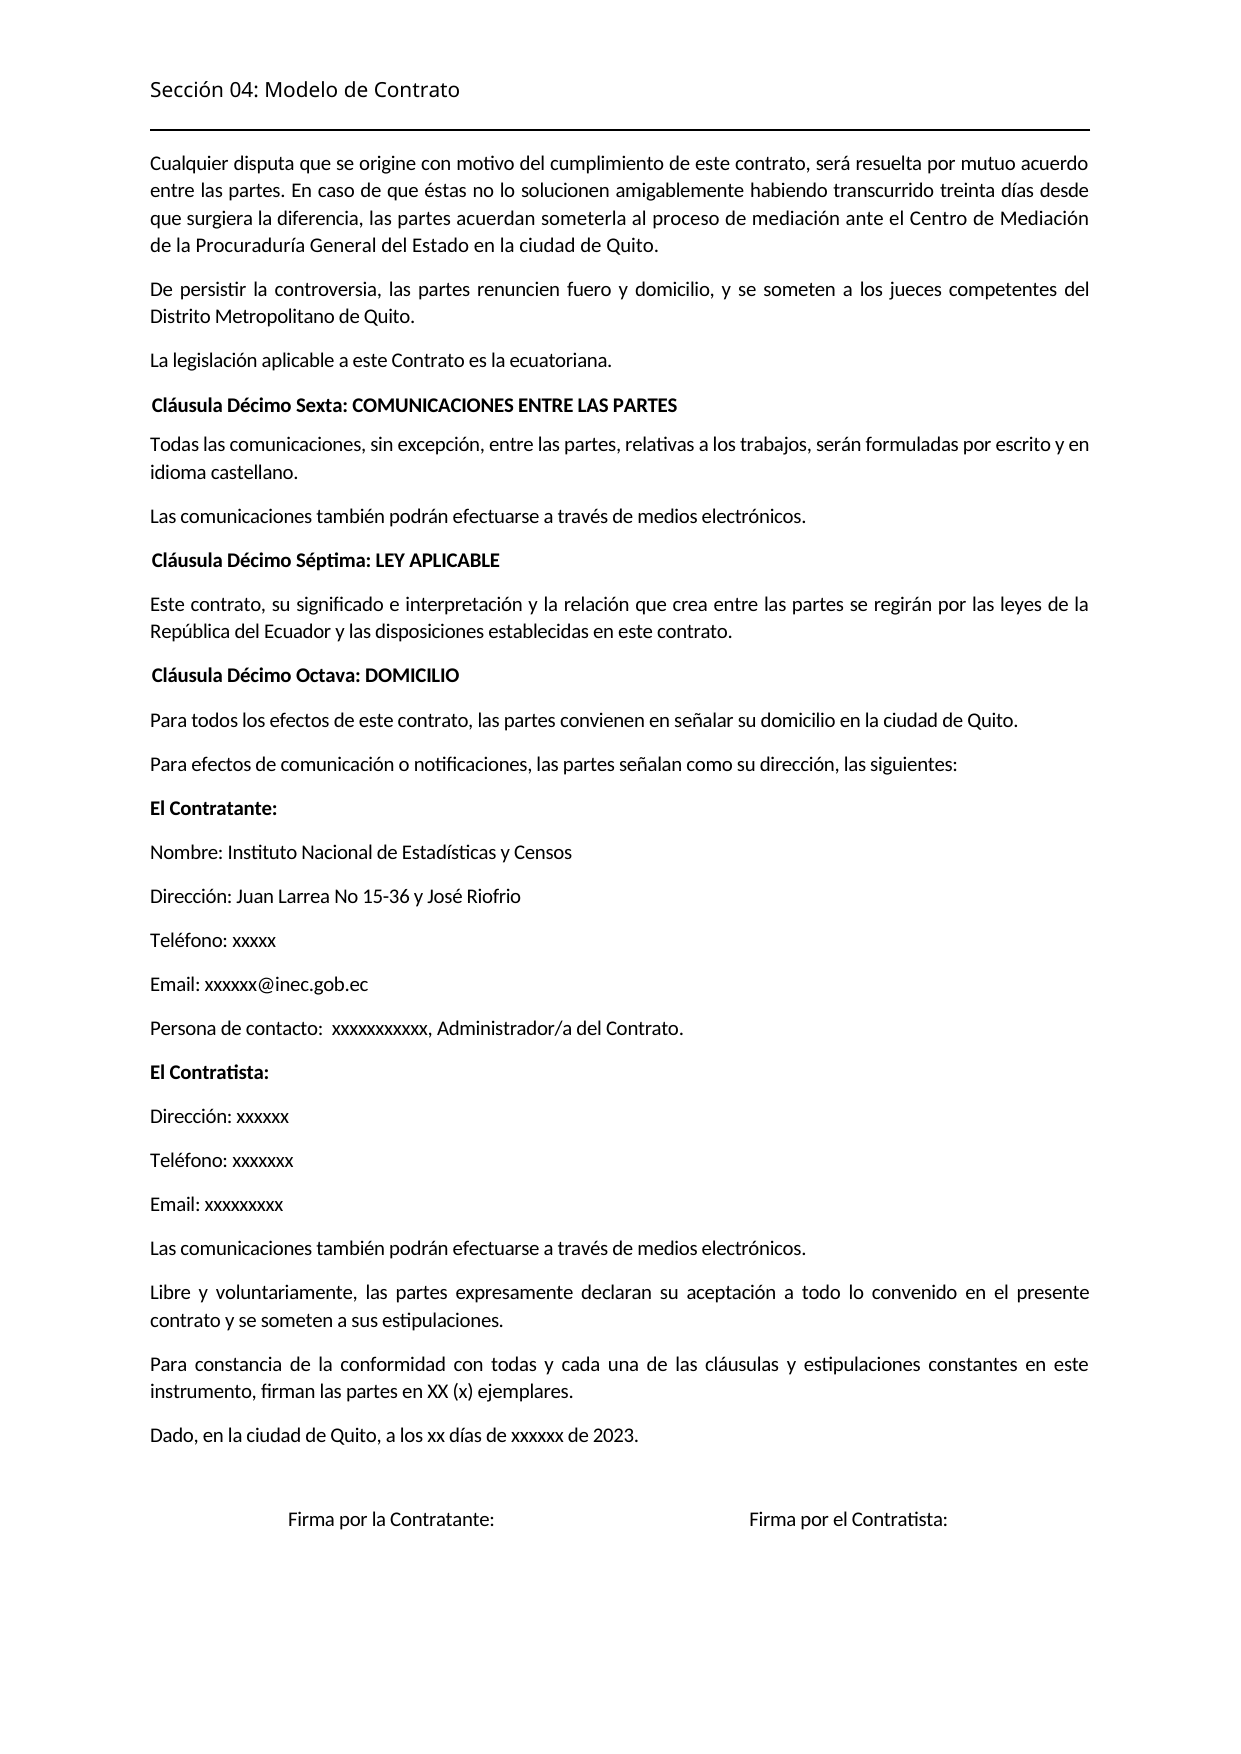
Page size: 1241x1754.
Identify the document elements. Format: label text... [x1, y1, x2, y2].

text Cláusula Décimo Octava: DOMICILIO [152, 663, 1086, 688]
text Para efectos de comunicación o notificaciones, las partes señalan como su dirección, las siguientes: [150, 751, 1090, 776]
text De persistir la controversia, las partes renuncien fuero y domicilio, y se someten a los jueces competentes del Distrito Metropolitano de Quito. [150, 276, 1090, 329]
text Las comunicaciones también podrán efectuarse a través de medios electrónicos. [150, 503, 1090, 528]
text Las comunicaciones también podrán efectuarse a través de medios electrónicos. [150, 1236, 1090, 1261]
text El Contratista: [150, 1059, 1076, 1085]
text Cualquier disputa que se origine con motivo del cumplimiento de este contrato, será resuelta por mutuo acuerdo entre las partes. En caso de que éstas no lo solucionen amigablemente habiendo transcurrido treinta días desde que surgiera la diferencia, las partes acuerdan someterla al proceso de mediación ante el Centro de Mediación de la Procuraduría General del Estado en la ciudad de Quito. [150, 150, 1090, 258]
text Dirección: Juan Larrea No 15-36 y José Riofrio [150, 883, 1090, 908]
text Dado, en la ciudad de Quito, a los xx días de xxxxxx de 2023. [150, 1422, 1090, 1448]
table_header Firma por la Contratante: [163, 1506, 620, 1551]
text Cláusula Décimo Sexta: COMUNICACIONES ENTRE LAS PARTES [152, 392, 1086, 417]
text Teléfono: xxxxxxx [150, 1147, 1090, 1173]
text Persona de contacto: xxxxxxxxxxx, Administrador/a del Contrato. [150, 1015, 1090, 1041]
table_header Firma por el Contratista: [620, 1506, 1077, 1551]
text Email: xxxxxx@inec.gob.ec [150, 971, 1090, 997]
text Todas las comunicaciones, sin excepción, entre las partes, relativas a los trabajos, serán formuladas por escrito y en idioma castellano. [150, 432, 1090, 484]
text Para constancia de la conformidad con todas y cada una de las cláusulas y estipulaciones constantes en este instrumento, firman las partes en XX (x) ejemplares. [150, 1351, 1090, 1404]
text Nombre: Instituto Nacional de Estadísticas y Censos [150, 839, 1090, 864]
text Email: xxxxxxxxx [150, 1191, 1090, 1217]
text Teléfono: xxxxx [150, 927, 1090, 952]
text Libre y voluntariamente, las partes expresamente declaran su aceptación a todo lo convenido en el presente contrato y se someten a sus estipulaciones. [150, 1279, 1090, 1332]
text Este contrato, su significado e interpretación y la relación que crea entre las partes se regirán por las leyes de la República del Ecuador y las disposiciones establecidas en este contrato. [150, 591, 1090, 644]
text El Contratante: [150, 795, 1076, 820]
text Cláusula Décimo Séptima: LEY APLICABLE [152, 547, 1086, 573]
text Para todos los efectos de este contrato, las partes convienen en señalar su domicilio en la ciudad de Quito. [150, 707, 1090, 732]
text La legislación aplicable a este Contrato es la ecuatoriana. [150, 348, 1090, 373]
text Dirección: xxxxxx [150, 1103, 1090, 1129]
